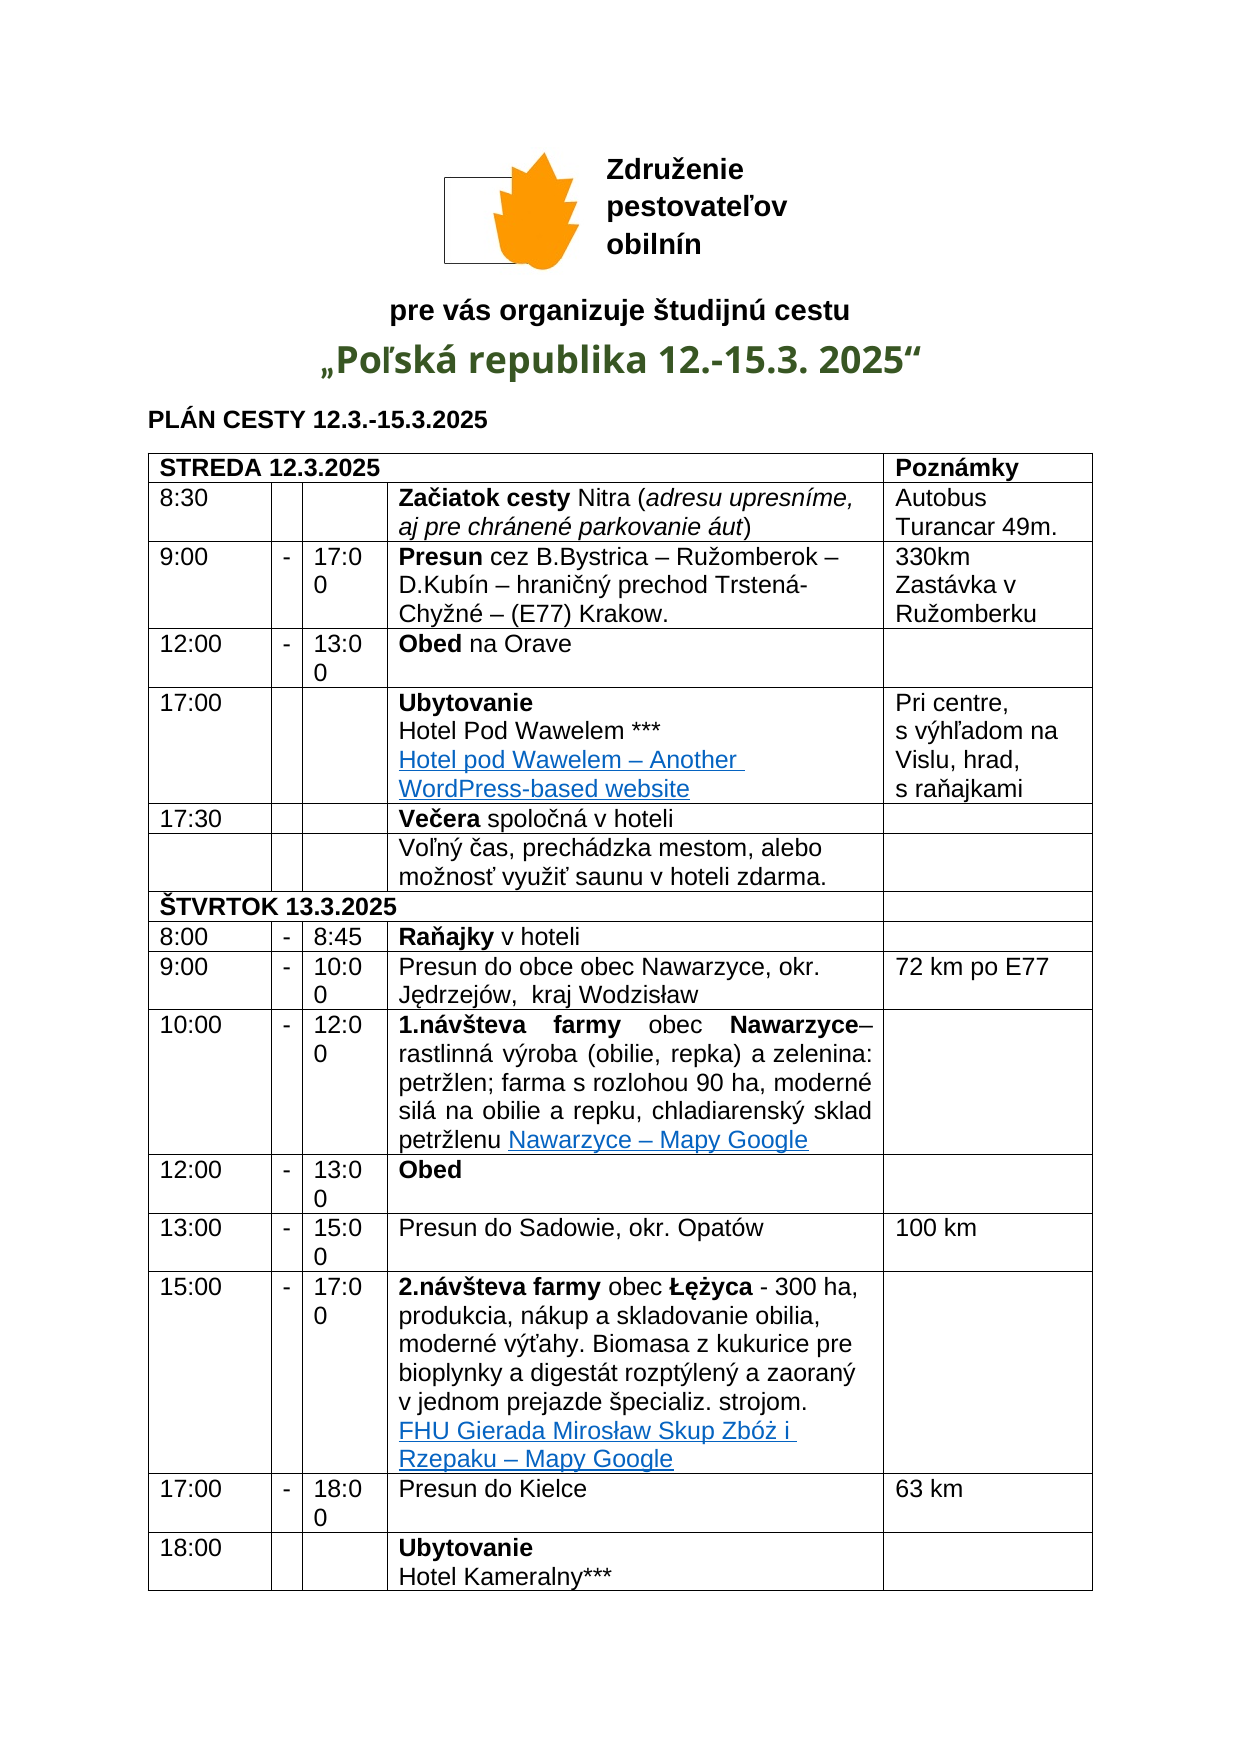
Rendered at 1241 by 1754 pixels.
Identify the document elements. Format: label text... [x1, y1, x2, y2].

table_cell - [272, 1155, 302, 1212]
table_cell 17:00 [149, 688, 271, 803]
table_cell [884, 804, 1092, 832]
table_cell [149, 834, 271, 891]
table_cell 8:00 [149, 922, 271, 951]
table_cell Voľný čas, prechádzka mestom, alebo možnosť využiť saunu v hoteli zdarma. [388, 834, 883, 891]
table_cell 72 km po E77 [884, 952, 1092, 1009]
table_cell 13:00 [149, 1214, 271, 1271]
table_cell Ubytovanie Hotel Pod Wawelem *** Hotel pod Wawelem – Another WordPress-based website [388, 688, 883, 803]
table_cell [272, 1533, 302, 1590]
table_cell 9:00 [149, 542, 271, 628]
table_cell ŠTVRTOK 13.3.2025 [149, 892, 883, 921]
table_cell Presun do Kielce [388, 1474, 883, 1532]
table_cell 10:00 [303, 952, 387, 1009]
table_cell Obed [388, 1155, 883, 1212]
table_cell [272, 483, 302, 541]
table_cell - [272, 1010, 302, 1154]
table_header Združenie pestovateľov obilnín [595, 148, 917, 293]
table_cell - [272, 922, 302, 951]
table_cell 330km Zastávka v Ružomberku [884, 542, 1092, 628]
table_cell 12:00 [149, 629, 271, 687]
table_cell 12:00 [303, 1010, 387, 1154]
table_header [425, 148, 595, 293]
table_cell Presun cez B.Bystrica – Ružomberok – D.Kubín – hraničný prechod Trstená-Chyžné – (E77) Krakow. [388, 542, 883, 628]
table_cell Presun do obce obec Nawarzyce, okr. Jędrzejów, kraj Wodzisław [388, 952, 883, 1009]
table_cell [884, 922, 1092, 951]
table_cell Začiatok cesty Nitra (adresu upresníme, aj pre chránené parkovanie áut) [388, 483, 883, 541]
table_cell [884, 1010, 1092, 1154]
table_cell [884, 892, 1092, 921]
table_cell [884, 1533, 1092, 1590]
table_cell 15:00 [149, 1272, 271, 1473]
table_cell [884, 834, 1092, 891]
table_cell [303, 483, 387, 541]
table_cell 18:00 [149, 1533, 271, 1590]
table_cell 10:00 [149, 1010, 271, 1154]
table_cell 18:00 [303, 1474, 387, 1532]
table_cell Obed na Orave [388, 629, 883, 687]
table_cell 1.návšteva farmy obec Nawarzyce– rastlinná výroba (obilie, repka) a zelenina: petržlen; farma s rozlohou 90 ha, moderné silá na obilie a repku, chladiarenský sklad petržlenu Nawarzyce – Mapy Google [388, 1010, 883, 1154]
table_cell 13:00 [303, 1155, 387, 1212]
table_cell 17:00 [303, 542, 387, 628]
table_cell 9:00 [149, 952, 271, 1009]
table_cell Pri centre, s výhľadom na Vislu, hrad, s raňajkami [884, 688, 1092, 803]
table_cell [303, 834, 387, 891]
table_cell 63 km [884, 1474, 1092, 1532]
text „Poľská republika 12.-15.3. 2025“ [148, 333, 1093, 384]
table_cell Raňajky v hoteli [388, 922, 883, 951]
table_cell Autobus Turancar 49m. [884, 483, 1092, 541]
table_cell - [272, 1272, 302, 1473]
table_cell 2.návšteva farmy obec Łężyca - 300 ha, produkcia, nákup a skladovanie obilia, moderné výťahy. Biomasa z kukurice pre bioplynky a digestát rozptýlený a zaoraný v jednom prejazde špecializ. strojom. FHU Gierada Mirosław Skup Zbóż i Rzepaku – Mapy Google [388, 1272, 883, 1473]
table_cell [388, 1533, 883, 1590]
table_cell 8:45 [303, 922, 387, 951]
text PLÁN CESTY 12.3.-15.3.2025 [148, 405, 1093, 433]
table_cell [272, 804, 302, 832]
table_cell - [272, 952, 302, 1009]
table_cell [884, 1272, 1092, 1473]
table_cell [303, 804, 387, 832]
table_header STREDA 12.3.2025 [149, 454, 883, 482]
table_cell 8:30 [149, 483, 271, 541]
table_cell [884, 1155, 1092, 1212]
table_cell 17:30 [149, 804, 271, 832]
table_cell - [272, 542, 302, 628]
table_cell [303, 1533, 387, 1590]
table_cell Presun do Sadowie, okr. Opatów [388, 1214, 883, 1271]
table_cell 13:00 [303, 629, 387, 687]
table_cell Večera spoločná v hoteli [388, 804, 883, 832]
table_cell [303, 688, 387, 803]
table_cell 100 km [884, 1214, 1092, 1271]
table_cell 15:00 [303, 1214, 387, 1271]
table_cell [272, 688, 302, 803]
table_header Poznámky [884, 454, 1092, 482]
text pre vás organizuje študijnú cestu [148, 293, 1093, 327]
table_cell 17:00 [303, 1272, 387, 1473]
table_cell 12:00 [149, 1155, 271, 1212]
table_cell 17:00 [149, 1474, 271, 1532]
table_cell - [272, 629, 302, 687]
table_cell [272, 834, 302, 891]
table_cell [884, 629, 1092, 687]
table_cell - [272, 1474, 302, 1532]
picture [436, 147, 584, 275]
table_cell - [272, 1214, 302, 1271]
